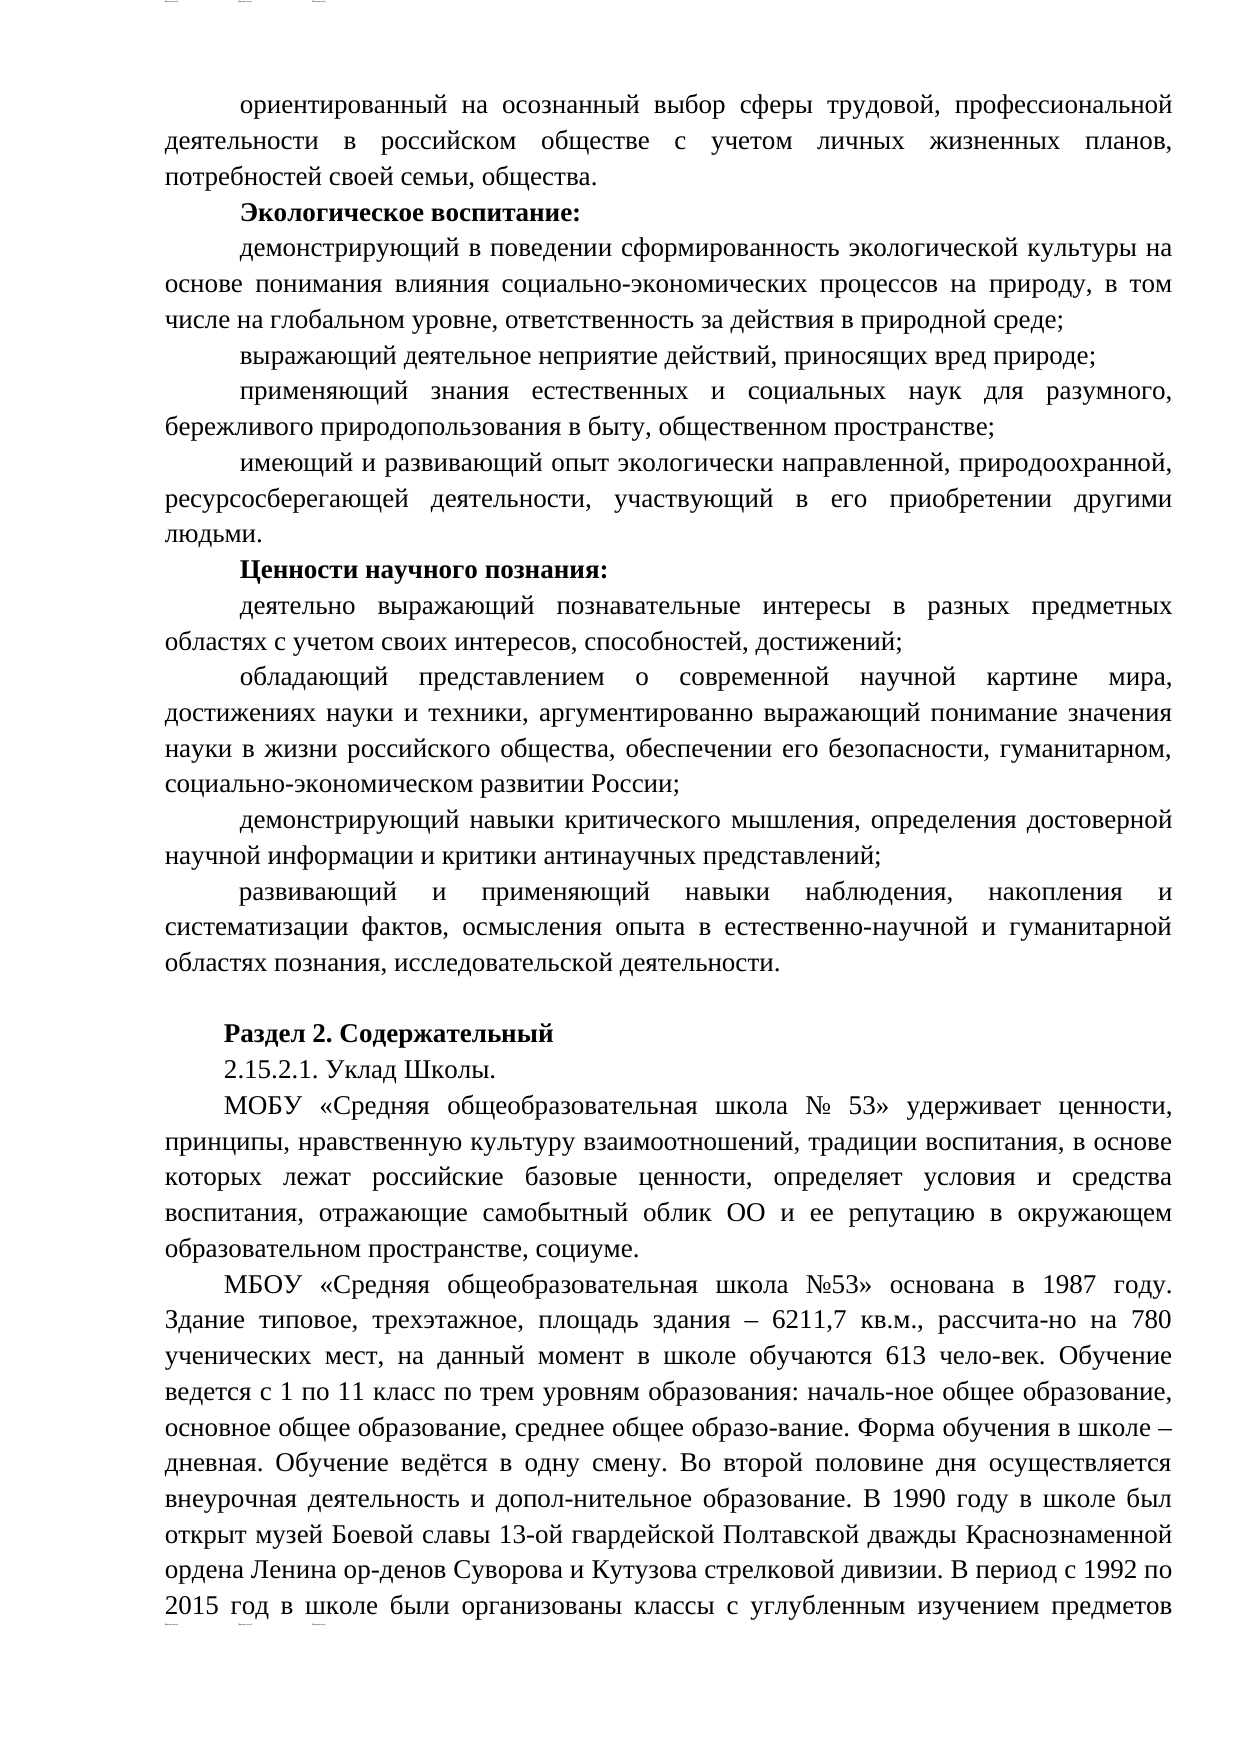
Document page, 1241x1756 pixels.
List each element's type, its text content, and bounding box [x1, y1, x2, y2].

text МОБУ «Средняя общеобразовательная школа № 53» удерживает ценности, принципы, нравственную культуру взаимоотношений, традиции воспитания, в основе которых лежат российские базовые ценности, определяет условия и средства воспитания, отражающие самобытный облик ОО и ее репутацию в окружающем образовательном пространстве, социуме. [164, 1089, 1173, 1263]
text выражающий деятельное неприятие действий, приносящих вред природе; [164, 339, 1173, 370]
text Экологическое воспитание: [164, 196, 1173, 227]
text демонстрирующий в поведении сформированность экологической культуры на основе понимания влияния социально-экономических процессов на природу, в том числе на глобальном уровне, ответственность за действия в природной среде; [164, 232, 1173, 334]
text обладающий представлением о современной научной картине мира, достижениях науки и техники, аргументированно выражающий понимание значения науки в жизни российского общества, обеспечении его безопасности, гуманитарном, социально-экономическом развитии России; [164, 660, 1173, 799]
text Ценности научного познания: [164, 553, 1173, 584]
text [164, 1268, 1173, 1620]
text Раздел 2. Содержательный [164, 1018, 1173, 1049]
text демонстрирующий навыки критического мышления, определения достоверной научной информации и критики антинаучных представлений; [164, 803, 1173, 870]
text деятельно выражающий познавательные интересы в разных предметных областях с учетом своих интересов, способностей, достижений; [164, 589, 1173, 656]
text применяющий знания естественных и социальных наук для разумного, бережливого природопользования в быту, общественном пространстве; [164, 374, 1173, 441]
text развивающий и применяющий навыки наблюдения, накопления и систематизации фактов, осмысления опыта в естественно-научной и гуманитарной областях познания, исследовательской деятельности. [164, 875, 1173, 977]
text 2.15.2.1. Уклад Школы. [164, 1053, 1173, 1084]
text ориентированный на осознанный выбор сферы трудовой, профессиональной деятельности в российском обществе с учетом личных жизненных планов, потребностей своей семьи, общества. [164, 89, 1173, 191]
text имеющий и развивающий опыт экологически направленной, природоохранной, ресурсосберегающей деятельности, участвующий в его приобретении другими людьми. [164, 446, 1173, 548]
